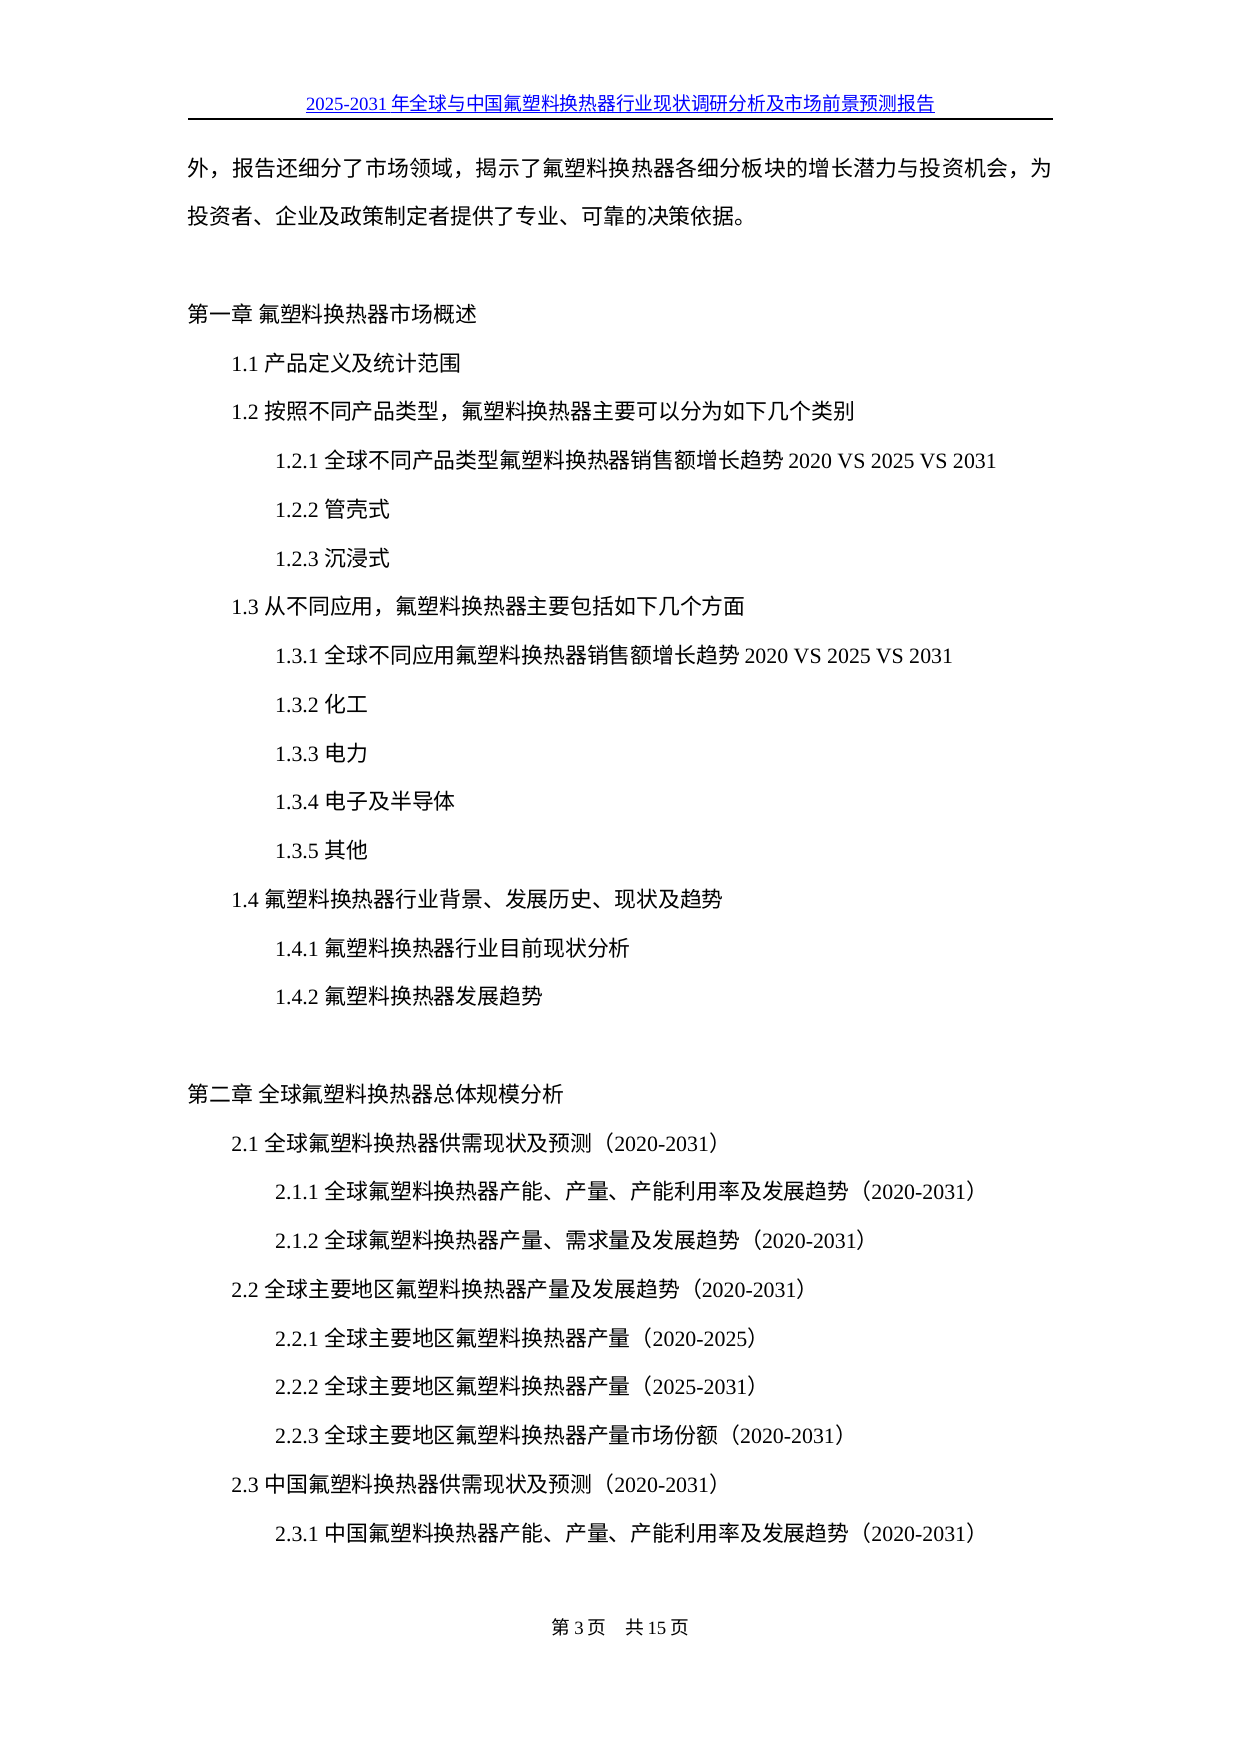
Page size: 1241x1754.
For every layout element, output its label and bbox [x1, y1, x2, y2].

text [187, 150, 1053, 1548]
